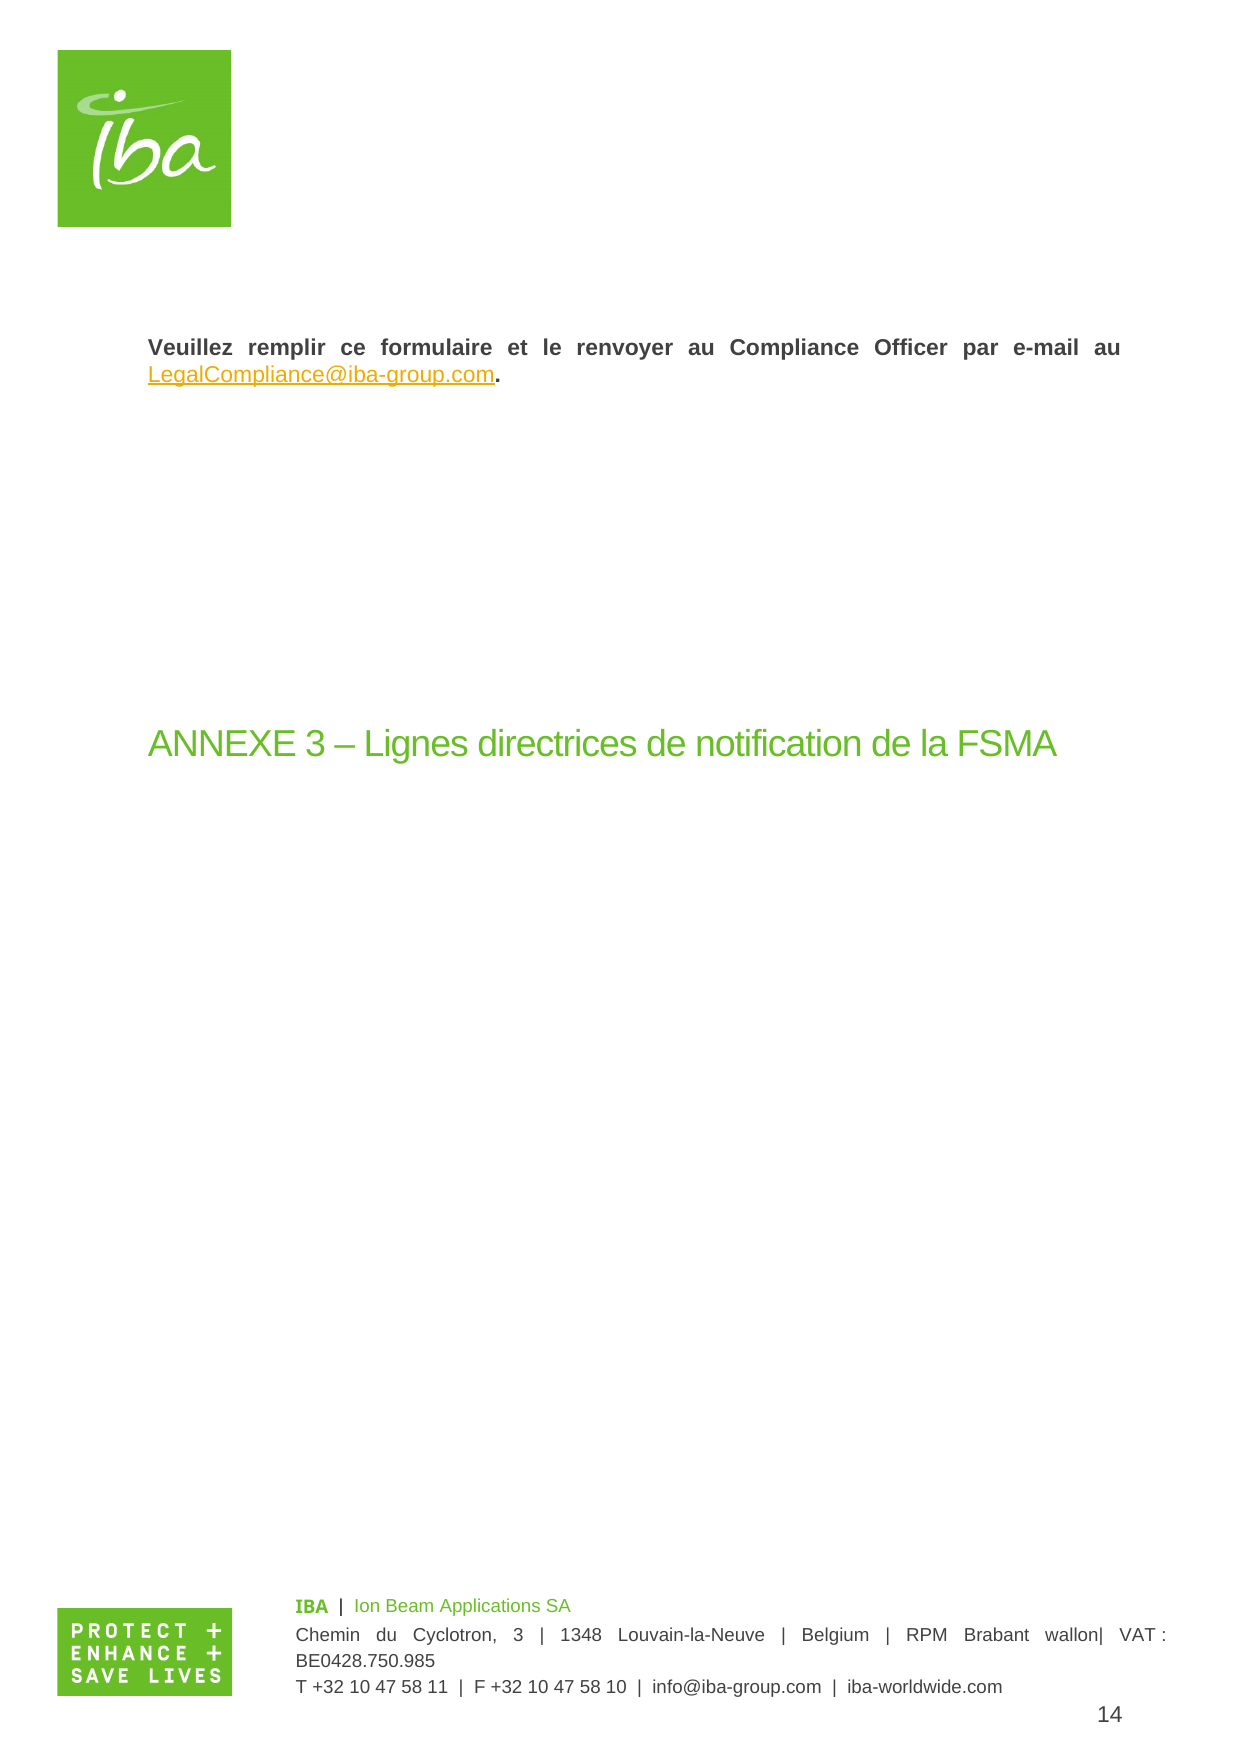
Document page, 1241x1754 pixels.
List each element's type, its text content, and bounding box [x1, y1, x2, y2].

picture [57, 1608, 233, 1696]
picture [56, 50, 232, 226]
title ANNEXE 3 – Lignes directrices de notification de la FSMA [148, 722, 1122, 765]
text Veuillez remplir ce formulaire et le renvoyer au Compliance Officer par e-mail au LegalCompliance@iba-group.com. [148, 334, 1122, 387]
